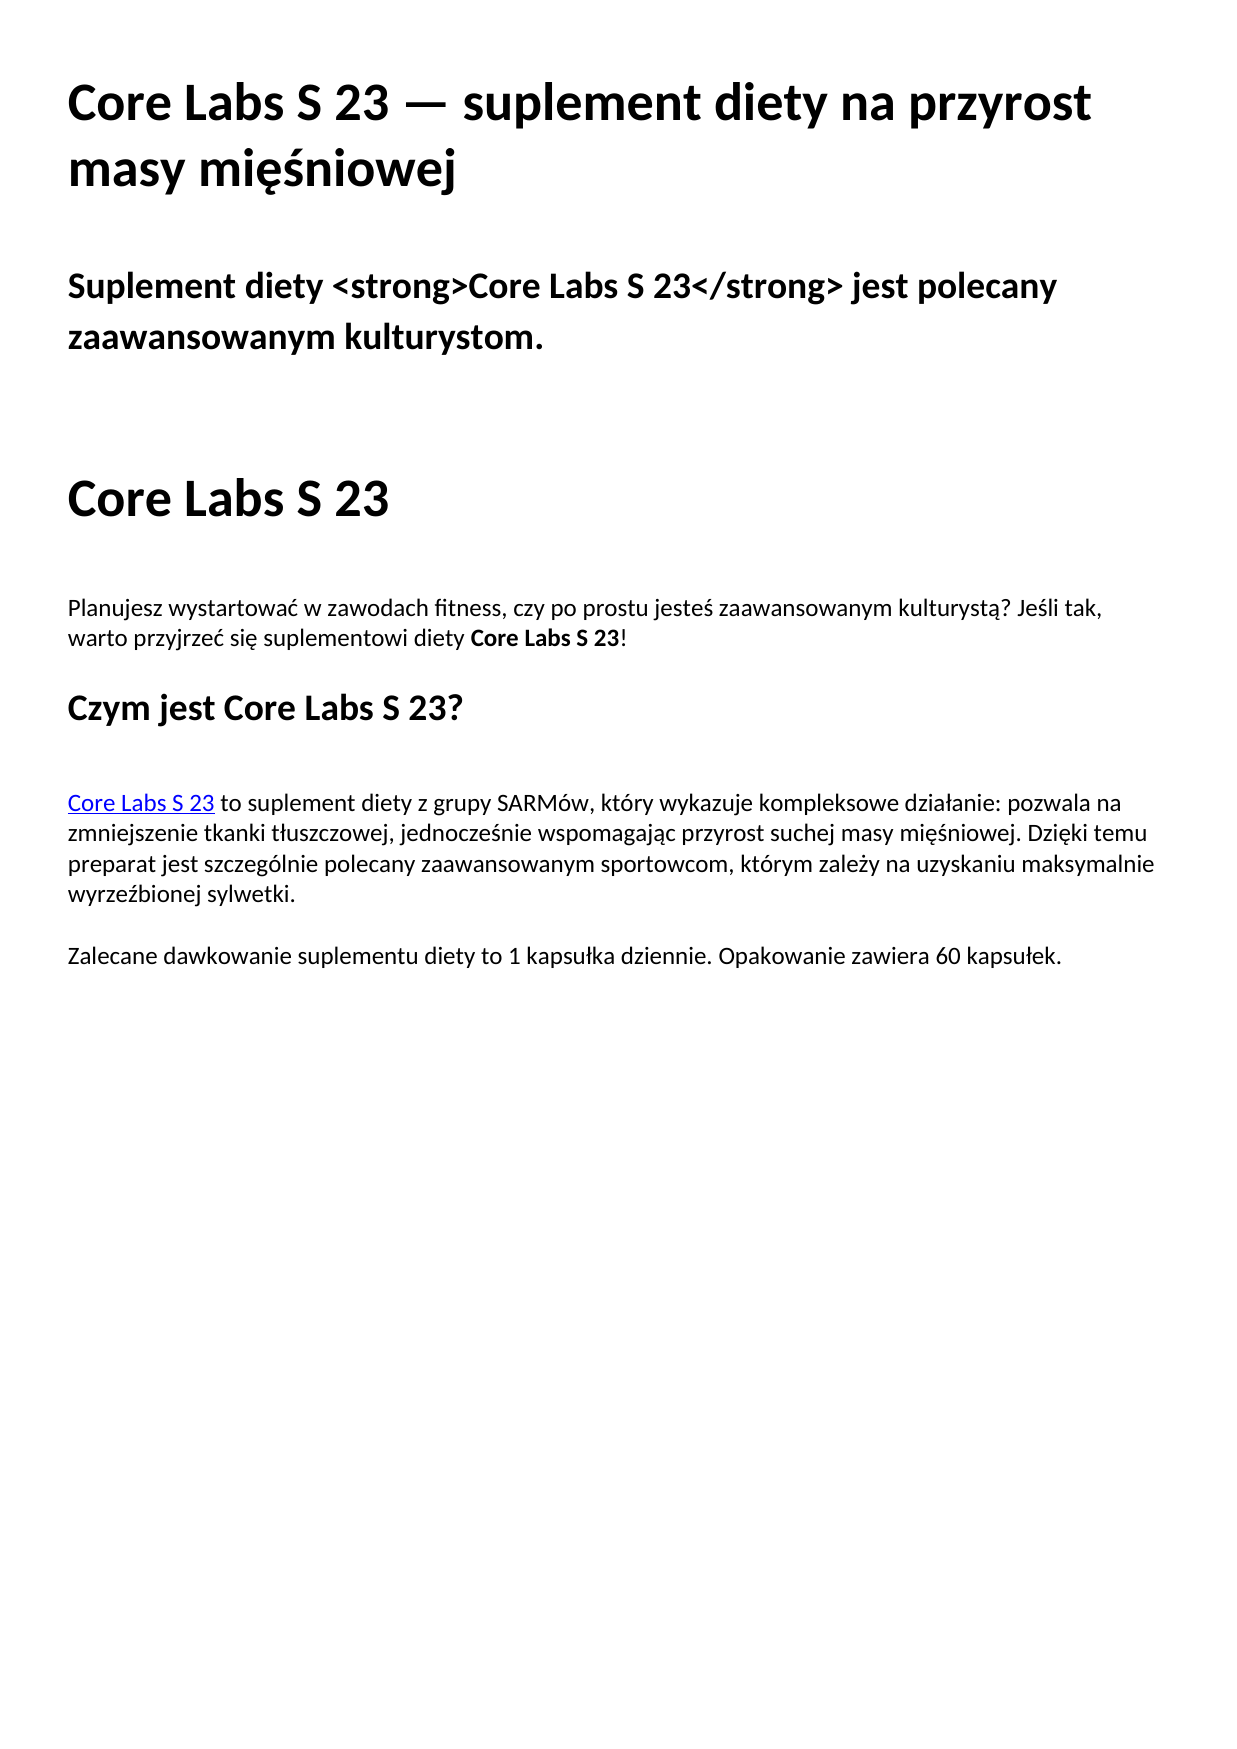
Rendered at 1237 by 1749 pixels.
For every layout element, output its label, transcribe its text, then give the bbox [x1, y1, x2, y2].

text Zalecane dawkowanie suplementu diety to 1 kapsułka dziennie. Opakowanie zawiera 60 kapsułek. [68, 940, 1169, 971]
text Core Labs S 23 [68, 463, 1169, 529]
text Suplement diety <strong>Core Labs S 23</strong> jest polecany zaawansowanym kulturystom. [68, 262, 1169, 359]
text Czym jest Core Labs S 23? [68, 684, 1169, 730]
text Core Labs S 23 to suplement diety z grupy SARMów, który wykazuje kompleksowe działanie: pozwala na zmniejszenie tkanki tłuszczowej, jednocześnie wspomagając przyrost suchej masy mięśniowej. Dzięki temu preparat jest szczególnie polecany zaawansowanym sportowcom, którym zależy na uzyskaniu maksymalnie wyrzeźbionej sylwetki. [68, 787, 1169, 909]
text Planujesz wystartować w zawodach fitness, czy po prostu jesteś zaawansowanym kulturystą? Jeśli tak, warto przyjrzeć się suplementowi diety Core Labs S 23! [68, 592, 1169, 653]
text Core Labs S 23 — suplement diety na przyrost masy mięśniowej [68, 68, 1169, 200]
